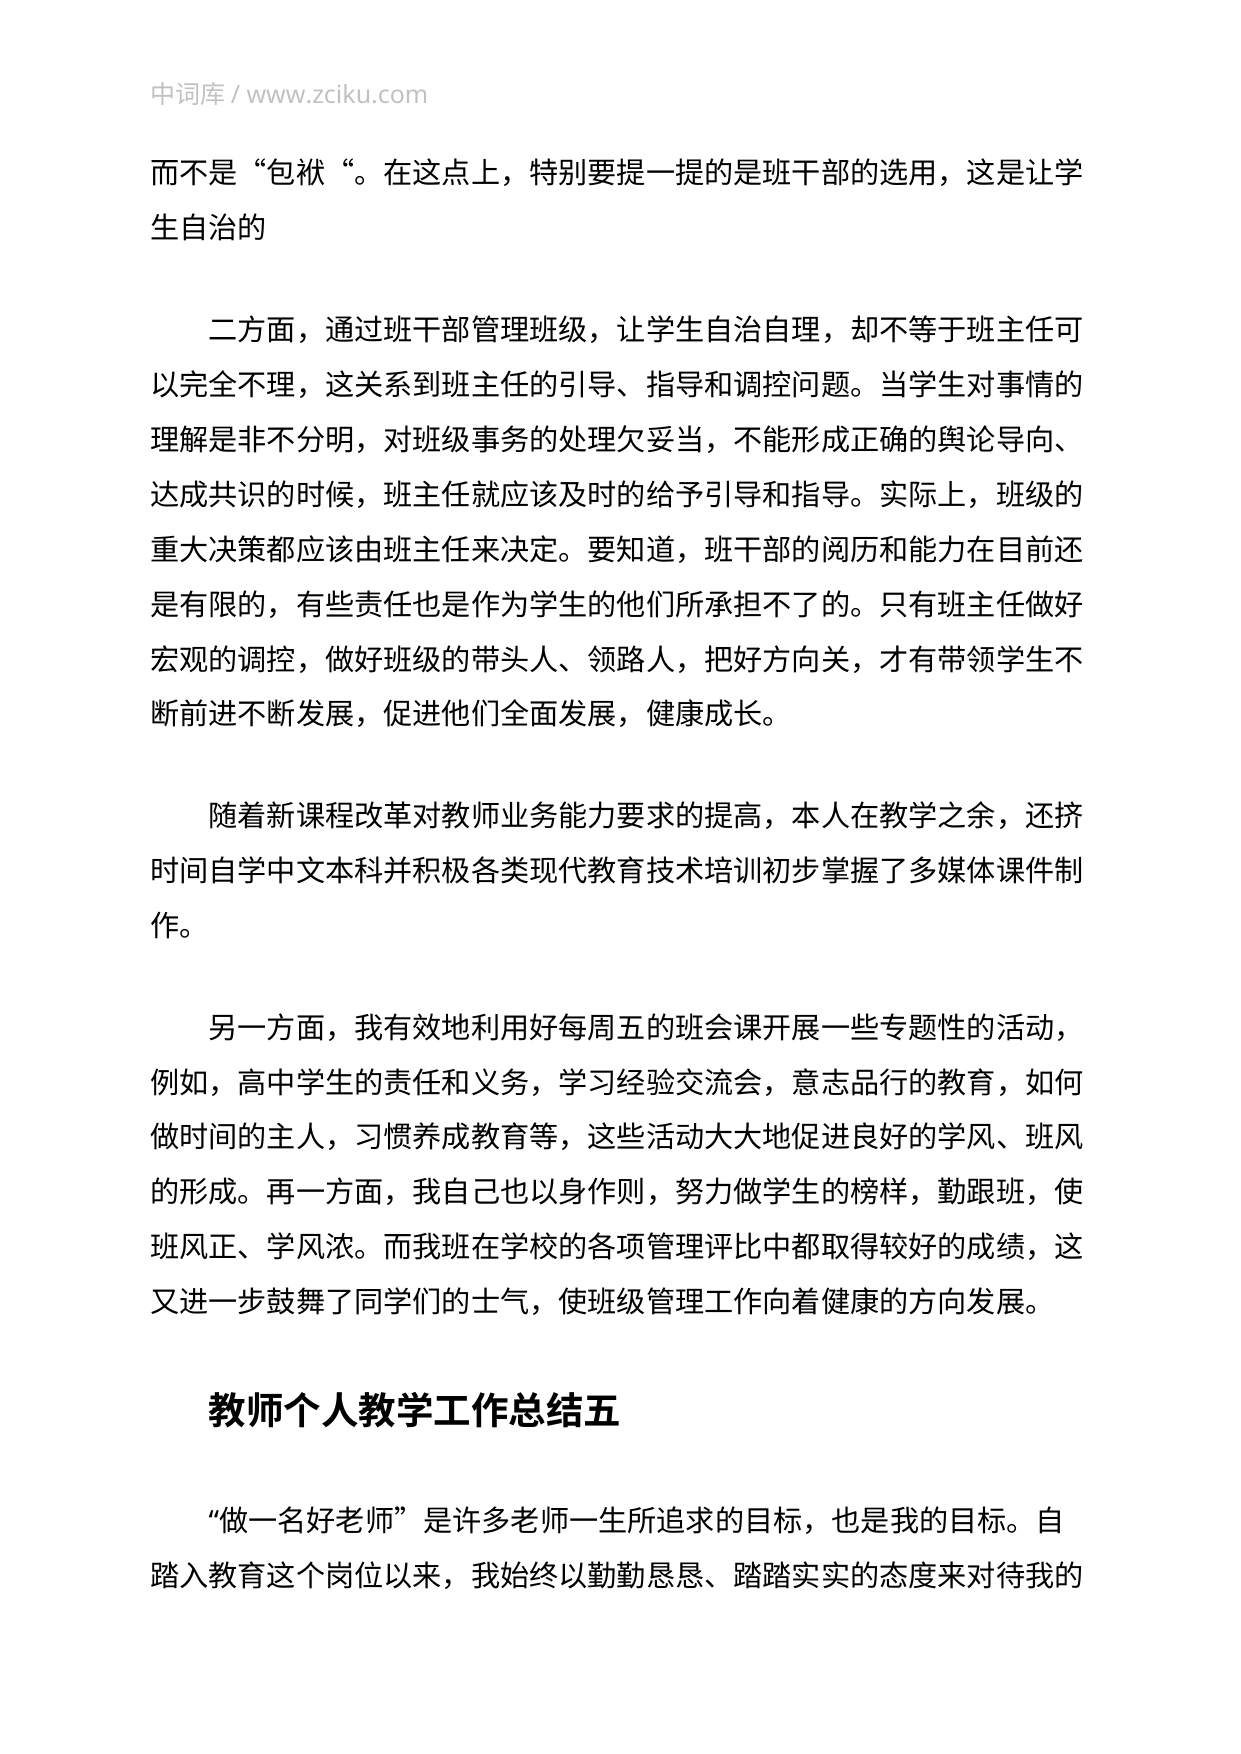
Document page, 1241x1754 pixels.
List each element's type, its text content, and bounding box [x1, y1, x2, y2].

text 随着新课程改革对教师业务能力要求的提高，本人在教学之余，还挤时间自学中文本科并积极各类现代教育技术培训初步掌握了多媒体课件制作。 [150, 793, 1090, 945]
text 二方面，通过班干部管理班级，让学生自治自理，却不等于班主任可以完全不理，这关系到班主任的引导、指导和调控问题。当学生对事情的理解是非不分明，对班级事务的处理欠妥当，不能形成正确的舆论导向、达成共识的时候，班主任就应该及时的给予引导和指导。实际上，班级的重大决策都应该由班主任来决定。要知道，班干部的阅历和能力在目前还是有限的，有些责任也是作为学生的他们所承担不了的。只有班主任做好宏观的调控，做好班级的带头人、领路人，把好方向关，才有带领学生不断前进不断发展，促进他们全面发展，健康成长。 [150, 307, 1090, 733]
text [150, 1498, 1090, 1595]
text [150, 150, 1090, 247]
text 教师个人教学工作总结五 [150, 1381, 1090, 1435]
text 另一方面，我有效地利用好每周五的班会课开展一些专题性的活动，例如，高中学生的责任和义务，学习经验交流会，意志品行的教育，如何做时间的主人，习惯养成教育等，这些活动大大地促进良好的学风、班风的形成。再一方面，我自己也以身作则，努力做学生的榜样，勤跟班，使班风正、学风浓。而我班在学校的各项管理评比中都取得较好的成绩，这又进一步鼓舞了同学们的士气，使班级管理工作向着健康的方向发展。 [150, 1004, 1090, 1321]
